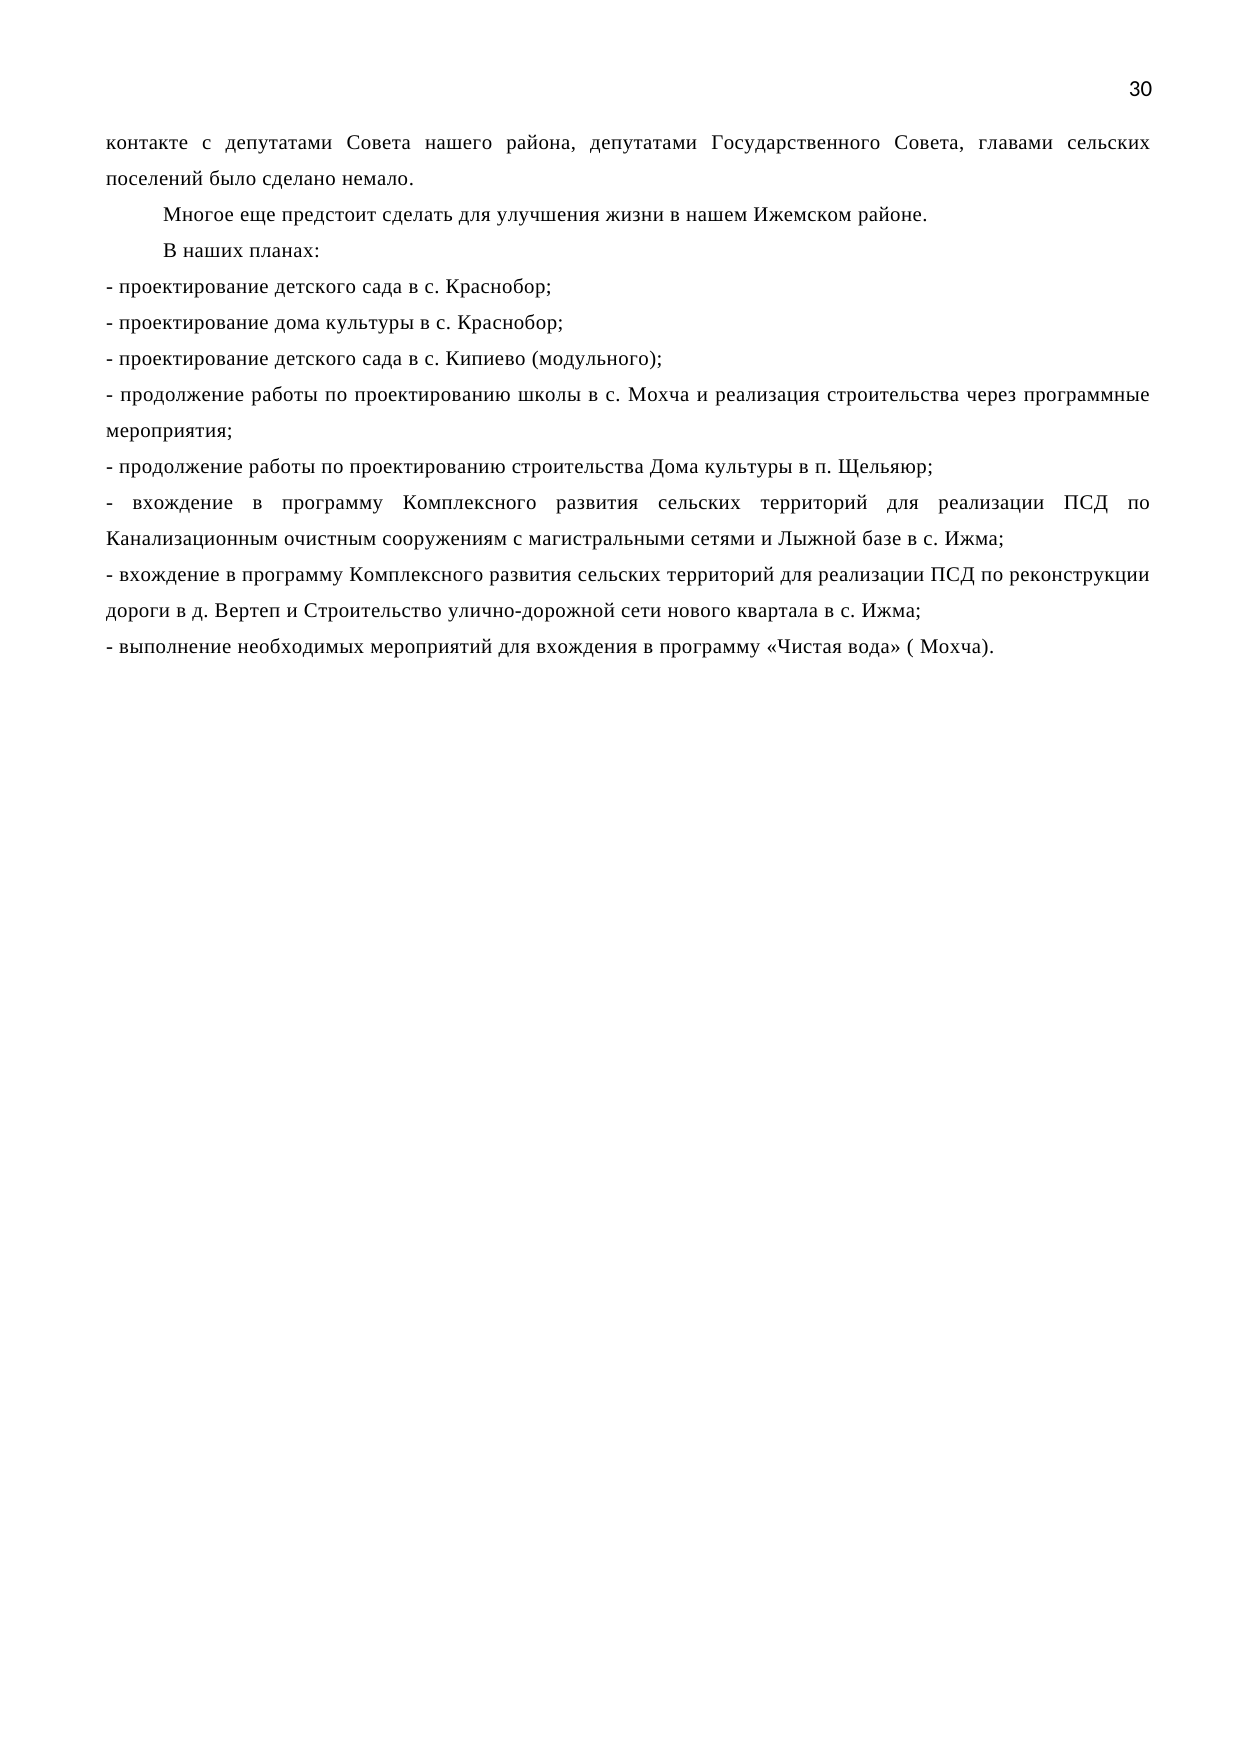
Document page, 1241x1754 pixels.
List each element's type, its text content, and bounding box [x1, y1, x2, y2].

text - продолжение работы по проектированию школы в с. Мохча и реализация строительства через программные мероприятия; [106, 382, 1152, 442]
text - выполнение необходимых мероприятий для вхождения в программу «Чистая вода» ( Мохча). [106, 634, 1152, 658]
text Многое еще предстоит сделать для улучшения жизни в нашем Ижемском районе. [106, 202, 1152, 226]
text - вхождение в программу Комплексного развития сельских территорий для реализации ПСД по Канализационным очистным сооружениям с магистральными сетями и Лыжной базе в с. Ижма; [106, 490, 1152, 550]
text - проектирование детского сада в с. Кипиево (модульного); [106, 346, 1152, 370]
text В наших планах: [106, 238, 1152, 262]
text - проектирование дома культуры в с. Краснобор; [106, 310, 1152, 334]
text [106, 130, 1152, 190]
text - проектирование детского сада в с. Краснобор; [106, 274, 1152, 298]
text - продолжение работы по проектированию строительства Дома культуры в п. Щельяюр; [106, 454, 1152, 478]
text - вхождение в программу Комплексного развития сельских территорий для реализации ПСД по реконструкции дороги в д. Вертеп и Строительство улично-дорожной сети нового квартала в с. Ижма; [106, 562, 1152, 622]
